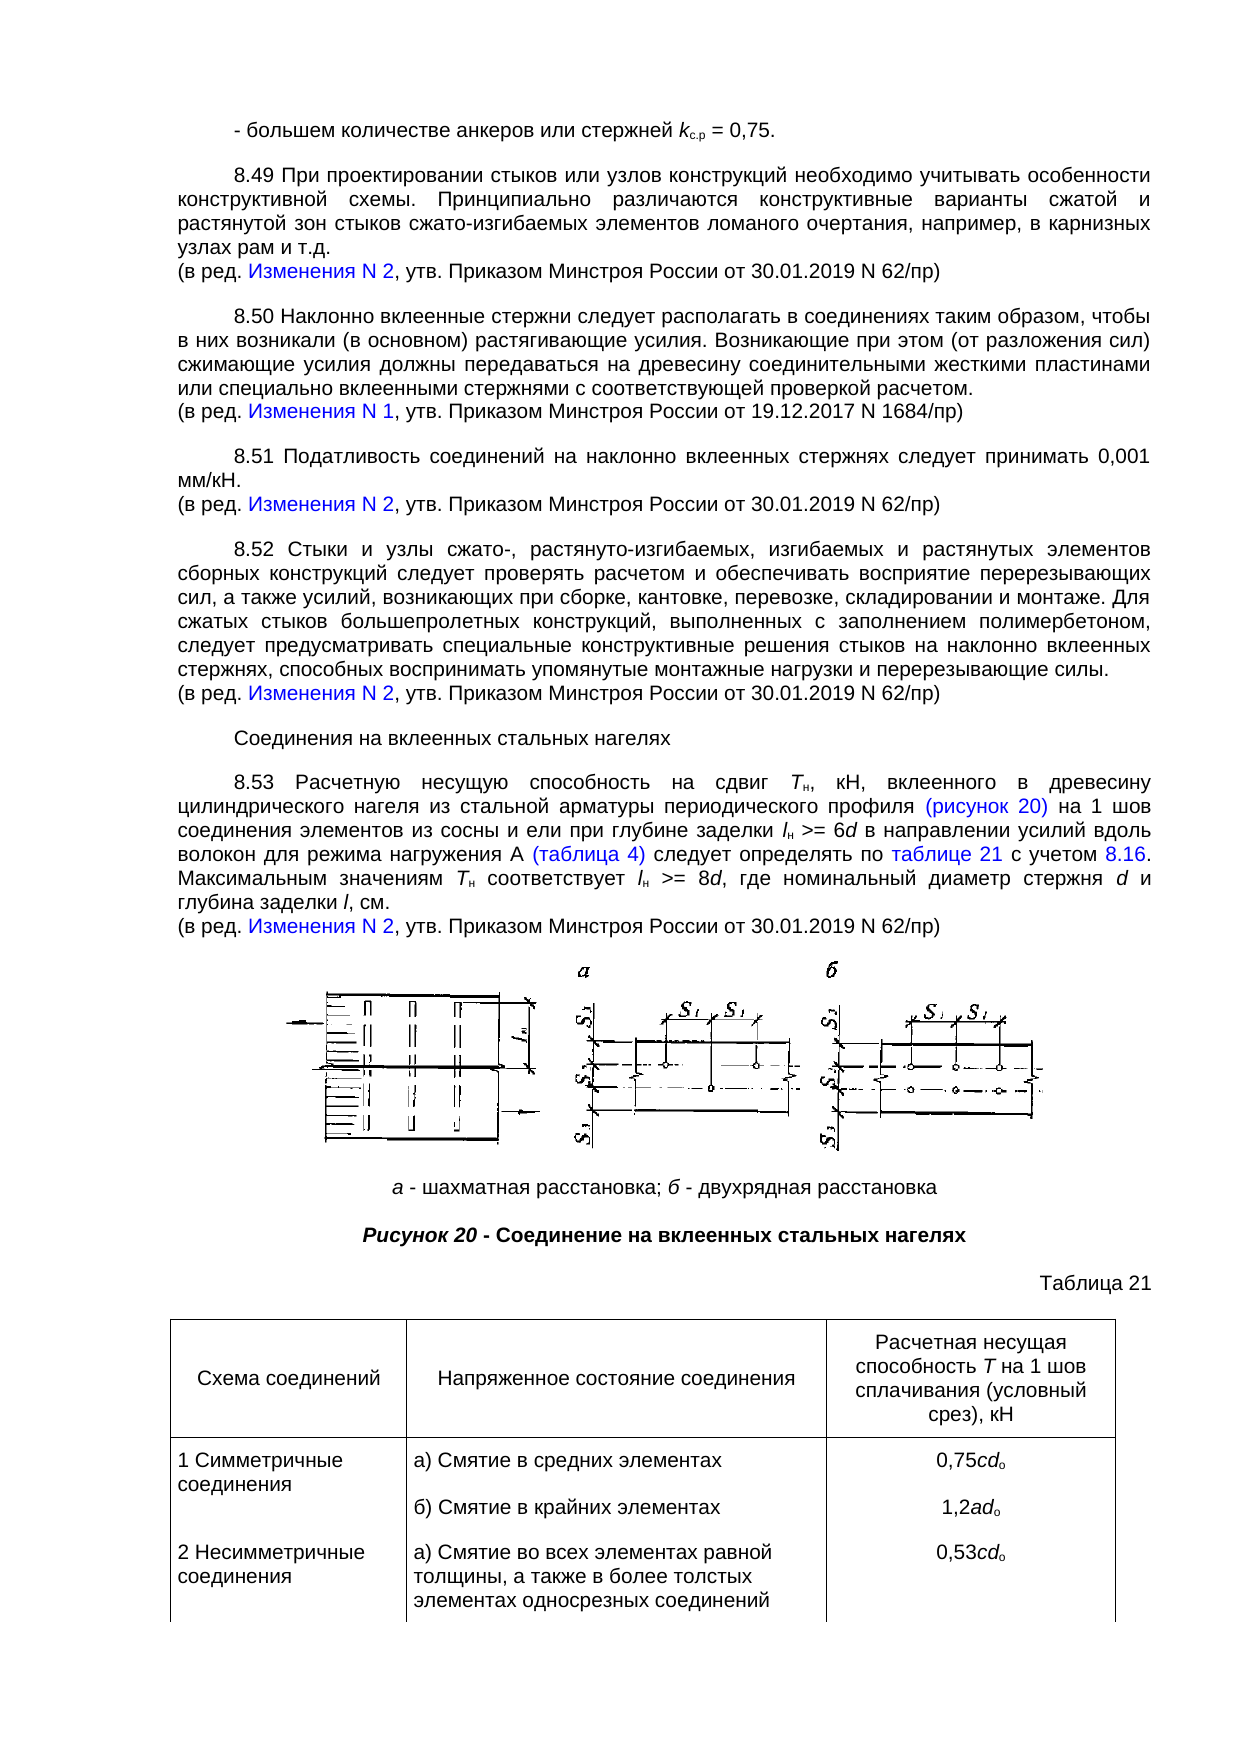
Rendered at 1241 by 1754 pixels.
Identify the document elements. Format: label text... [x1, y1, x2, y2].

table_cell б) Смятие в крайних элементах [407, 1483, 826, 1529]
table_cell 1,2adо [827, 1483, 1115, 1529]
text (в ред. Изменения N 2, утв. Приказом Минстроя России от 30.01.2019 N 62/пр) [177, 681, 1152, 704]
text Соединения на вклеенных стальных нагелях [177, 725, 1152, 749]
text (в ред. Изменения N 2, утв. Приказом Минстроя России от 30.01.2019 N 62/пр) [177, 914, 1152, 938]
picture [286, 961, 1043, 1151]
table_header Схема соединений [171, 1320, 406, 1437]
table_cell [171, 1529, 406, 1622]
table_cell 1 Симметричные соединения [171, 1438, 406, 1529]
text 8.51 Податливость соединений на наклонно вклеенных стержнях следует принимать 0,001 мм/кН. [177, 444, 1152, 492]
text 8.50 Наклонно вклеенные стержни следует располагать в соединениях таким образом, чтобы в них возникали (в основном) растягивающие усилия. Возникающие при этом (от разложения сил) сжимающие усилия должны передаваться на древесину соединительными жесткими пластинами или специально вклеенными стержнями с соответствующей проверкой расчетом. [177, 303, 1152, 399]
table_header Расчетная несущая способность T на 1 шов сплачивания (условный срез), кН [827, 1320, 1115, 1437]
text а - шахматная расстановка; б - двухрядная расстановка [177, 1175, 1152, 1199]
table_header Напряженное состояние соединения [407, 1320, 826, 1437]
table_cell 0,75cdо [827, 1438, 1115, 1483]
text - большем количестве анкеров или стержней kс.р = 0,75. [177, 118, 1152, 142]
text 8.49 При проектировании стыков или узлов конструкций необходимо учитывать особенности конструктивной схемы. Принципиально различаются конструктивные варианты сжатой и растянутой зон стыков сжато-изгибаемых элементов ломаного очертания, например, в карнизных узлах рам и т.д. [177, 163, 1152, 259]
text 8.53 Расчетную несущую способность на сдвиг Tн, кН, вклеенного в древесину цилиндрического нагеля из стальной арматуры периодического профиля (рисунок 20) на 1 шов соединения элементов из сосны и ели при глубине заделки lн >= 6d в направлении усилий вдоль волокон для режима нагружения А (таблица 4) следует определять по таблице 21 с учетом 8.16. Максимальным значениям Tн соответствует lн >= 8d, где номинальный диаметр стержня d и глубина заделки l, см. [177, 770, 1152, 914]
text (в ред. Изменения N 1, утв. Приказом Минстроя России от 19.12.2017 N 1684/пр) [177, 399, 1152, 423]
text Таблица 21 [177, 1271, 1152, 1294]
table_cell а) Смятие в средних элементах [407, 1438, 826, 1483]
table_cell 0,53cdо [827, 1529, 1115, 1622]
table_cell а) Смятие во всех элементах равной толщины, а также в более толстых элементах односрезных соединений [407, 1529, 826, 1622]
text (в ред. Изменения N 2, утв. Приказом Минстроя России от 30.01.2019 N 62/пр) [177, 492, 1152, 516]
text (в ред. Изменения N 2, утв. Приказом Минстроя России от 30.01.2019 N 62/пр) [177, 259, 1152, 283]
text Рисунок 20 - Соединение на вклеенных стальных нагелях [177, 1223, 1152, 1247]
text 8.52 Стыки и узлы сжато-, растянуто-изгибаемых, изгибаемых и растянутых элементов сборных конструкций следует проверять расчетом и обеспечивать восприятие перерезывающих сил, а также усилий, возникающих при сборке, кантовке, перевозке, складировании и монтаже. Для сжатых стыков большепролетных конструкций, выполненных с заполнением полимербетоном, следует предусматривать специальные конструктивные решения стыков на наклонно вклеенных стержнях, способных воспринимать упомянутые монтажные нагрузки и перерезывающие силы. [177, 537, 1152, 681]
